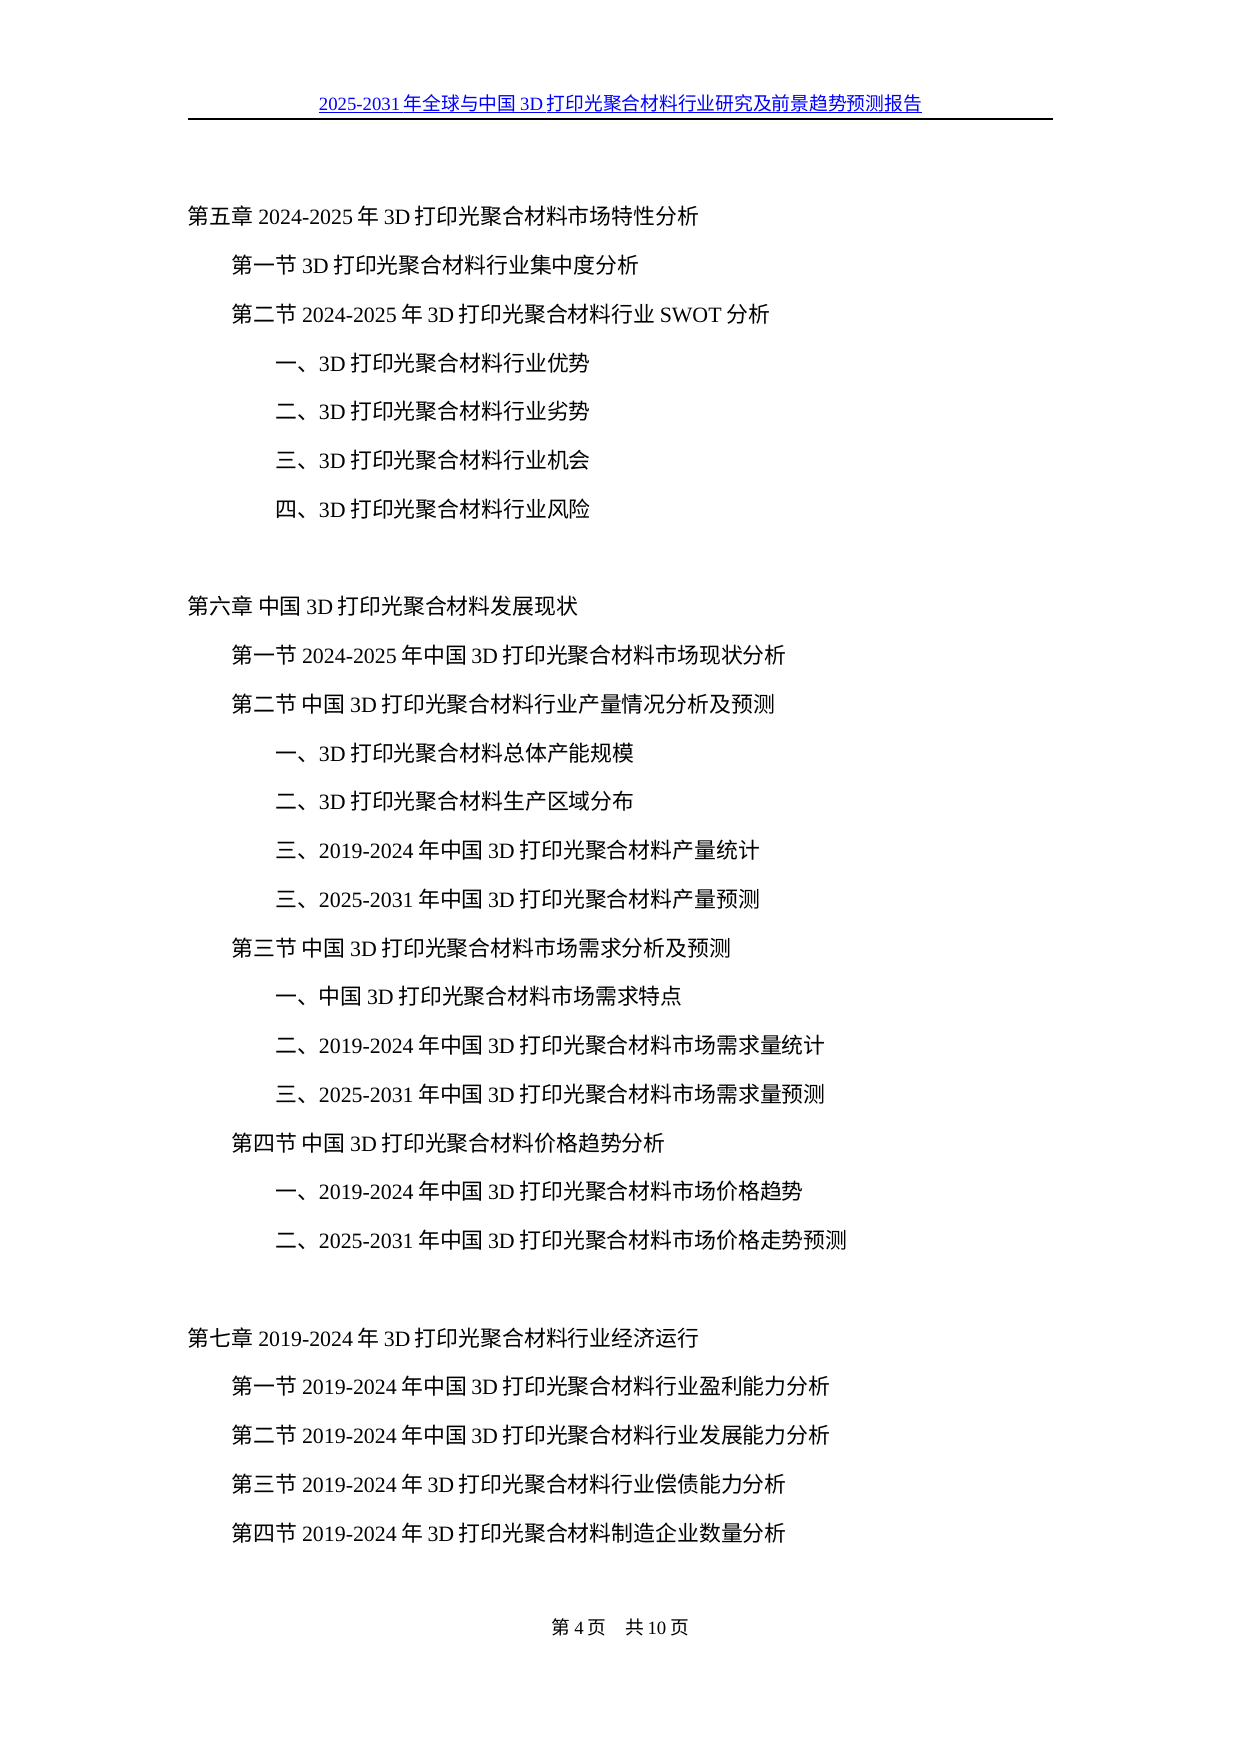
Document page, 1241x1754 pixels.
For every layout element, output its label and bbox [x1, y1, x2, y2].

text [187, 150, 1053, 1548]
